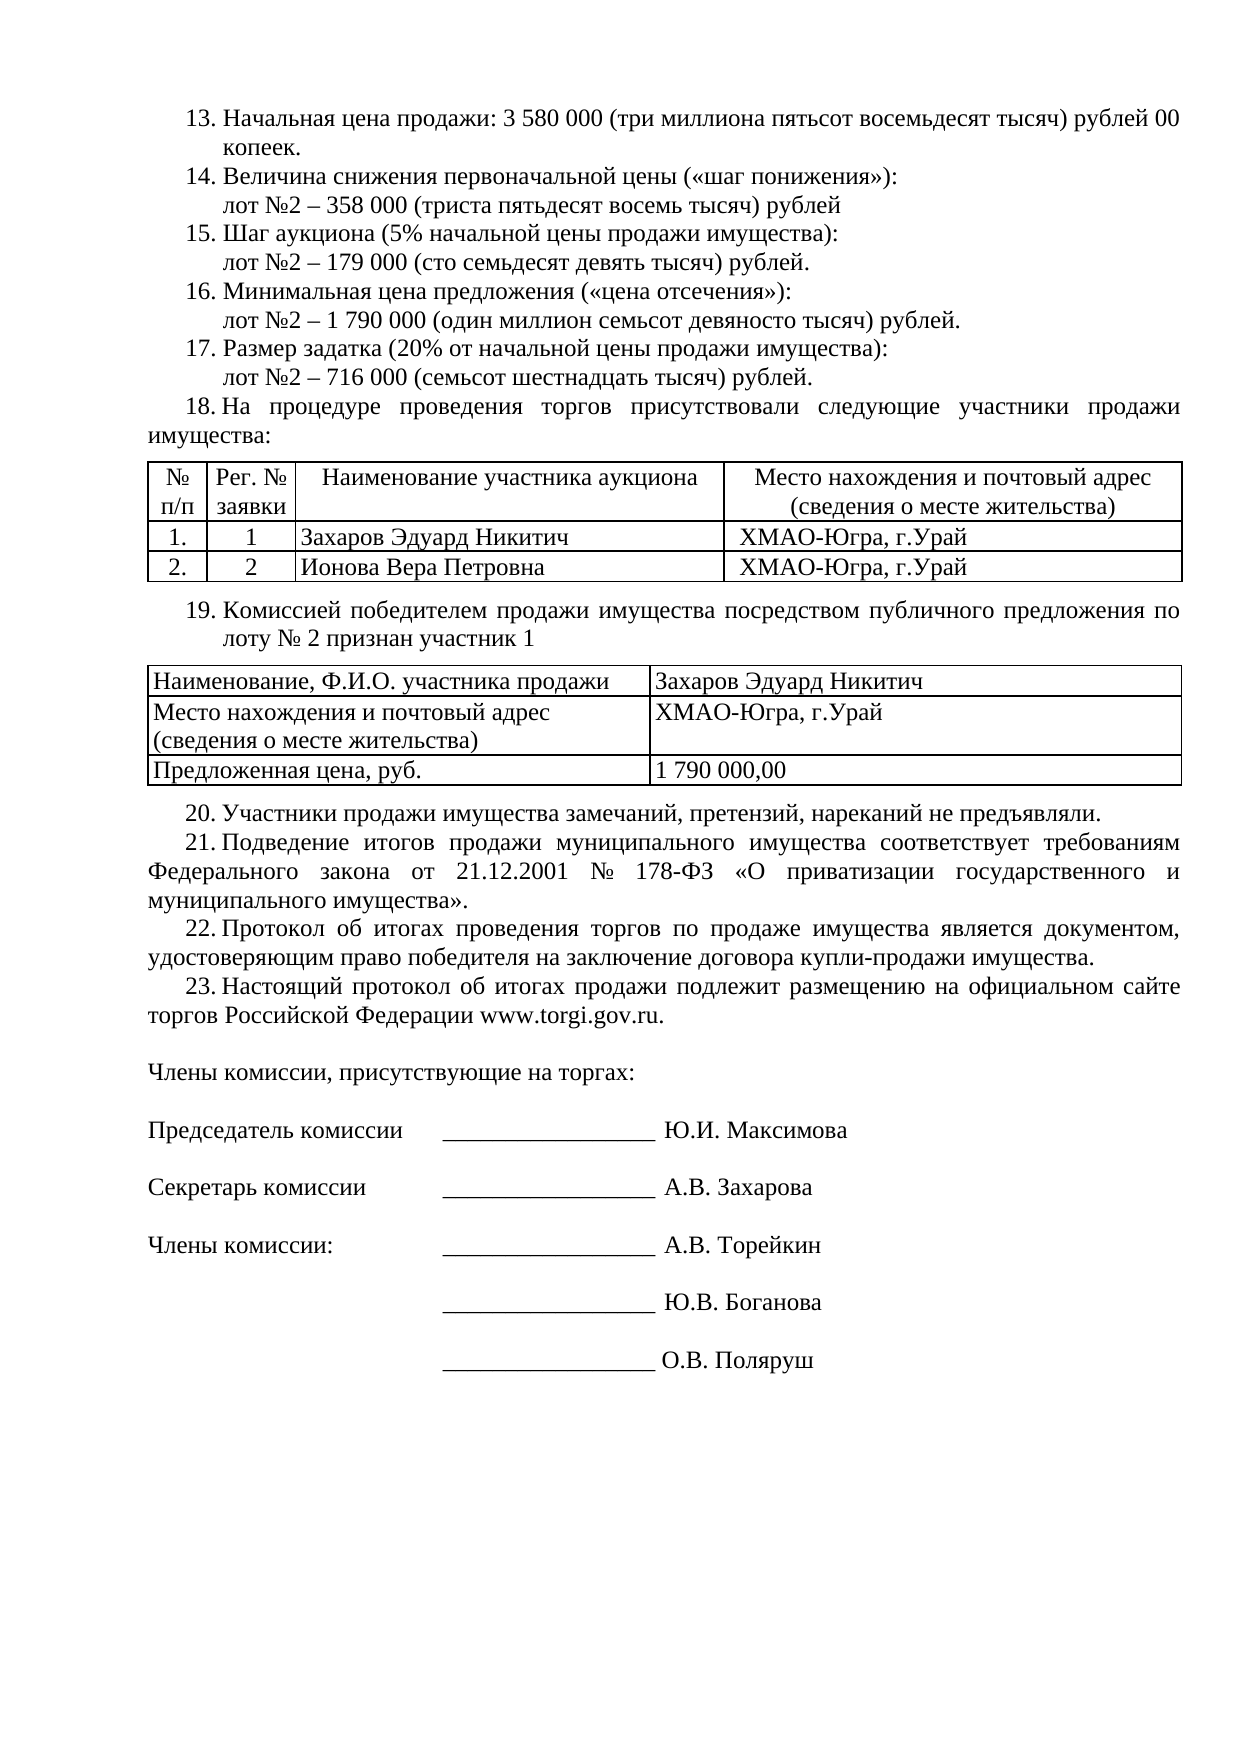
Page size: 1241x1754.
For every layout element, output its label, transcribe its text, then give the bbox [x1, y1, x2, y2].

table_header № п/п [149, 463, 206, 520]
table_cell ХМАО-Югра, г.Урай [651, 697, 1181, 754]
table_header Наименование, Ф.И.О. участника продажи [149, 666, 649, 695]
text Секретарь комиссии _________________ А.В. Захарова [148, 1172, 1181, 1201]
table_cell Захаров Эдуард Никитич [296, 522, 723, 550]
list Размер задатка (20% от начальной цены продажи имущества): [185, 333, 1181, 362]
table_header Рег. № заявки [208, 463, 295, 520]
text лот №2 – 1 790 000 (один миллион семьсот девяносто тысяч) рублей. [223, 305, 1181, 333]
table_header Захаров Эдуард Никитич [651, 666, 1181, 695]
text лот №2 – 179 000 (сто семьдесят девять тысяч) рублей. [223, 247, 1181, 276]
text Члены комиссии, присутствующие на торгах: [148, 1057, 1181, 1086]
list Участники продажи имущества замечаний, претензий, нареканий не предъявляли. [148, 798, 1181, 827]
text _________________ Ю.В. Боганова [369, 1287, 1181, 1316]
table_cell ХМАО-Югра, г.Урай [725, 522, 1181, 550]
text Председатель комиссии _________________ Ю.И. Максимова [148, 1115, 1181, 1143]
list Величина снижения первоначальной цены («шаг понижения»): [185, 161, 1181, 190]
table_cell 1 790 000,00 [651, 756, 1181, 784]
list Шаг аукциона (5% начальной цены продажи имущества): [185, 218, 1181, 247]
list Минимальная цена предложения («цена отсечения»): [185, 276, 1181, 305]
table_header Место нахождения и почтовый адрес (сведения о месте жительства) [725, 463, 1181, 520]
text лот №2 – 358 000 (триста пятьдесят восемь тысяч) рублей [223, 190, 1181, 218]
text лот №2 – 716 000 (семьсот шестнадцать тысяч) рублей. [223, 362, 1181, 391]
table_cell 1 [208, 522, 295, 550]
table_cell 2 [208, 552, 295, 581]
list Подведение итогов продажи муниципального имущества соответствует требованиям Федерального закона от 21.12.2001 № 178-ФЗ «О приватизации государственного и муниципального имущества». [148, 827, 1181, 913]
table_cell ХМАО-Югра, г.Урай [725, 552, 1181, 581]
table_cell Предложенная цена, руб. [149, 756, 649, 784]
list Настоящий протокол об итогах продажи подлежит размещению на официальном сайте торгов Российской Федерации www.torgi.gov.ru. [148, 971, 1181, 1028]
table_cell Ионова Вера Петровна [296, 552, 723, 581]
list Комиссией победителем продажи имущества посредством публичного предложения по лоту № 2 признан участник 1 [185, 595, 1181, 652]
list На процедуре проведения торгов присутствовали следующие участники продажи имущества: [148, 391, 1181, 448]
text Члены комиссии: _________________ А.В. Торейкин [148, 1230, 1181, 1258]
table_cell 1. [149, 522, 206, 550]
table_header Наименование участника аукциона [296, 463, 723, 520]
list Начальная цена продажи: 3 580 000 (три миллиона пятьсот восемьдесят тысяч) рублей 00 копеек. [185, 103, 1181, 161]
text _________________ О.В. Поляруш [369, 1345, 1181, 1373]
table_cell 2. [149, 552, 206, 581]
list Протокол об итогах проведения торгов по продаже имущества является документом, удостоверяющим право победителя на заключение договора купли-продажи имущества. [148, 913, 1181, 971]
table_cell Место нахождения и почтовый адрес (сведения о месте жительства) [149, 697, 649, 754]
